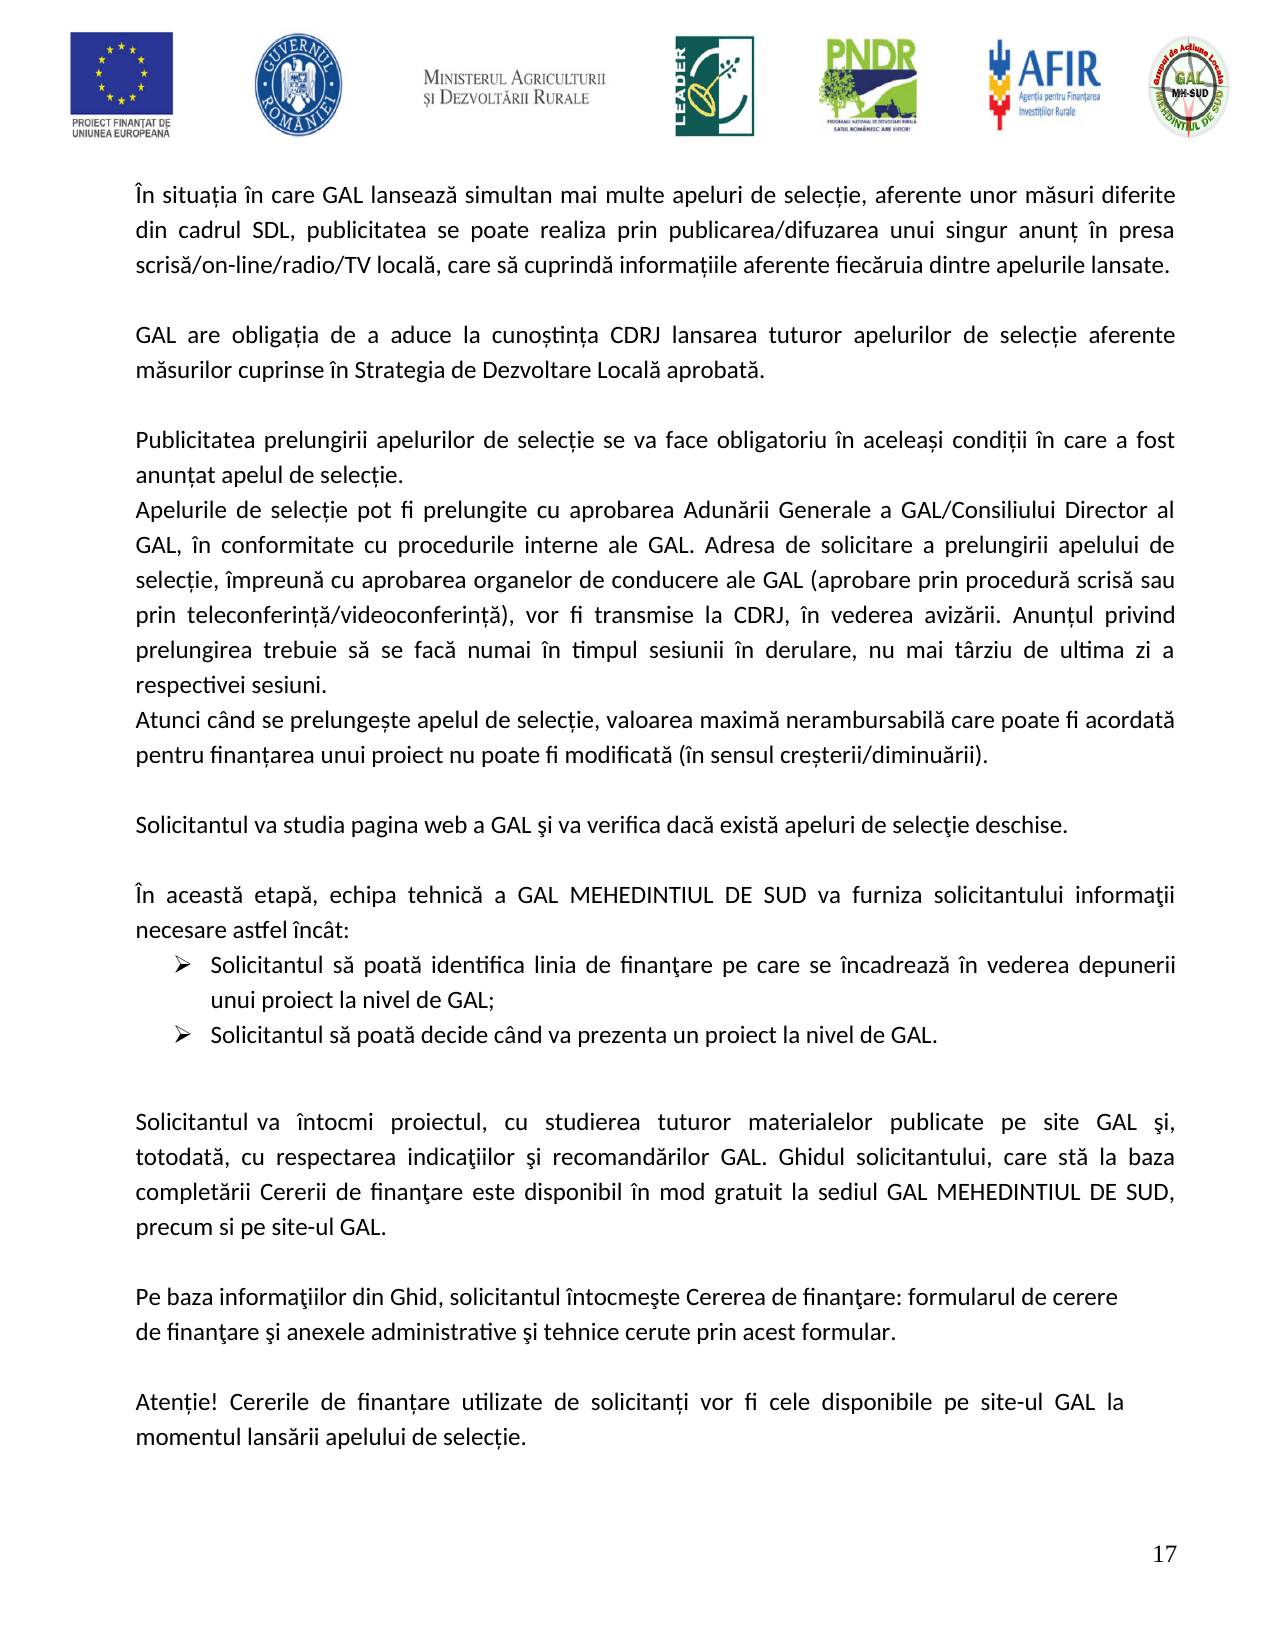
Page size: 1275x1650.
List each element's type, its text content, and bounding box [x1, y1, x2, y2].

text Atenție! Cererile de finanțare utilizate de solicitanți vor fi cele disponibile pe site-ul GAL la [135, 1386, 1177, 1416]
text GAL are obligația de a aduce la cunoștința CDRJ lansarea tuturor apelurilor de selecție aferente măsurilor cuprinse în Strategia de Dezvoltare Locală aprobată. [135, 319, 1177, 385]
text Apelurile de selecție pot fi prelungite cu aprobarea Adunării Generale a GAL/Consiliului Director al GAL, în conformitate cu procedurile interne ale GAL. Adresa de solicitare a prelungirii apelului de selecție, împreună cu aprobarea organelor de conducere ale GAL (aprobare prin procedură scrisă sau prin teleconferință/videoconferință), vor fi transmise la CDRJ, în vederea avizării. Anunțul privind prelungirea trebuie să se facă numai în timpul sesiunii în derulare, nu mai târziu de ultima zi a respectivei sesiuni. [135, 494, 1177, 700]
text de finanţare şi anexele administrative şi tehnice cerute prin acest formular. [135, 1316, 1177, 1346]
text momentul lansării apelului de selecție. [135, 1421, 1177, 1451]
list Solicitantul să poată decide când va prezenta un proiect la nivel de GAL. [173, 1019, 1177, 1050]
text Solicitantul va întocmi proiectul, cu studierea tuturor materialelor publicate pe site GAL şi, totodată, cu respectarea indicaţiilor şi recomandărilor GAL. Ghidul solicitantului, care stă la baza completării Cererii de finanţare este disponibil în mod gratuit la sediul GAL MEHEDINTIUL DE SUD, precum si pe site-ul GAL. [135, 1106, 1177, 1241]
text Pe baza informaţiilor din Ghid, solicitantul întocmeşte Cererea de finanţare: formularul de cerere [135, 1281, 1177, 1311]
text În situația în care GAL lansează simultan mai multe apeluri de selecție, aferente unor măsuri diferite din cadrul SDL, publicitatea se poate realiza prin publicarea/difuzarea unui singur anunț în presa scrisă/on-line/radio/TV locală, care să cuprindă informațiile aferente fiecăruia dintre apelurile lansate. [135, 179, 1177, 280]
picture [42, 24, 1250, 137]
text Atunci când se prelungește apelul de selecție, valoarea maximă nerambursabilă care poate fi acordată pentru finanțarea unui proiect nu poate fi modificată (în sensul creșterii/diminuării). [135, 704, 1177, 770]
text În această etapă, echipa tehnică a GAL MEHEDINTIUL DE SUD va furniza solicitantului informaţii necesare astfel încât: [135, 879, 1177, 945]
list Solicitantul să poată identifica linia de finanţare pe care se încadrează în vederea depunerii unui proiect la nivel de GAL; [173, 949, 1177, 1015]
text Publicitatea prelungirii apelurilor de selecție se va face obligatoriu în aceleași condiții în care a fost anunțat apelul de selecție. [135, 424, 1177, 490]
text Solicitantul va studia pagina web a GAL şi va verifica dacă există apeluri de selecţie deschise. [135, 809, 1177, 840]
